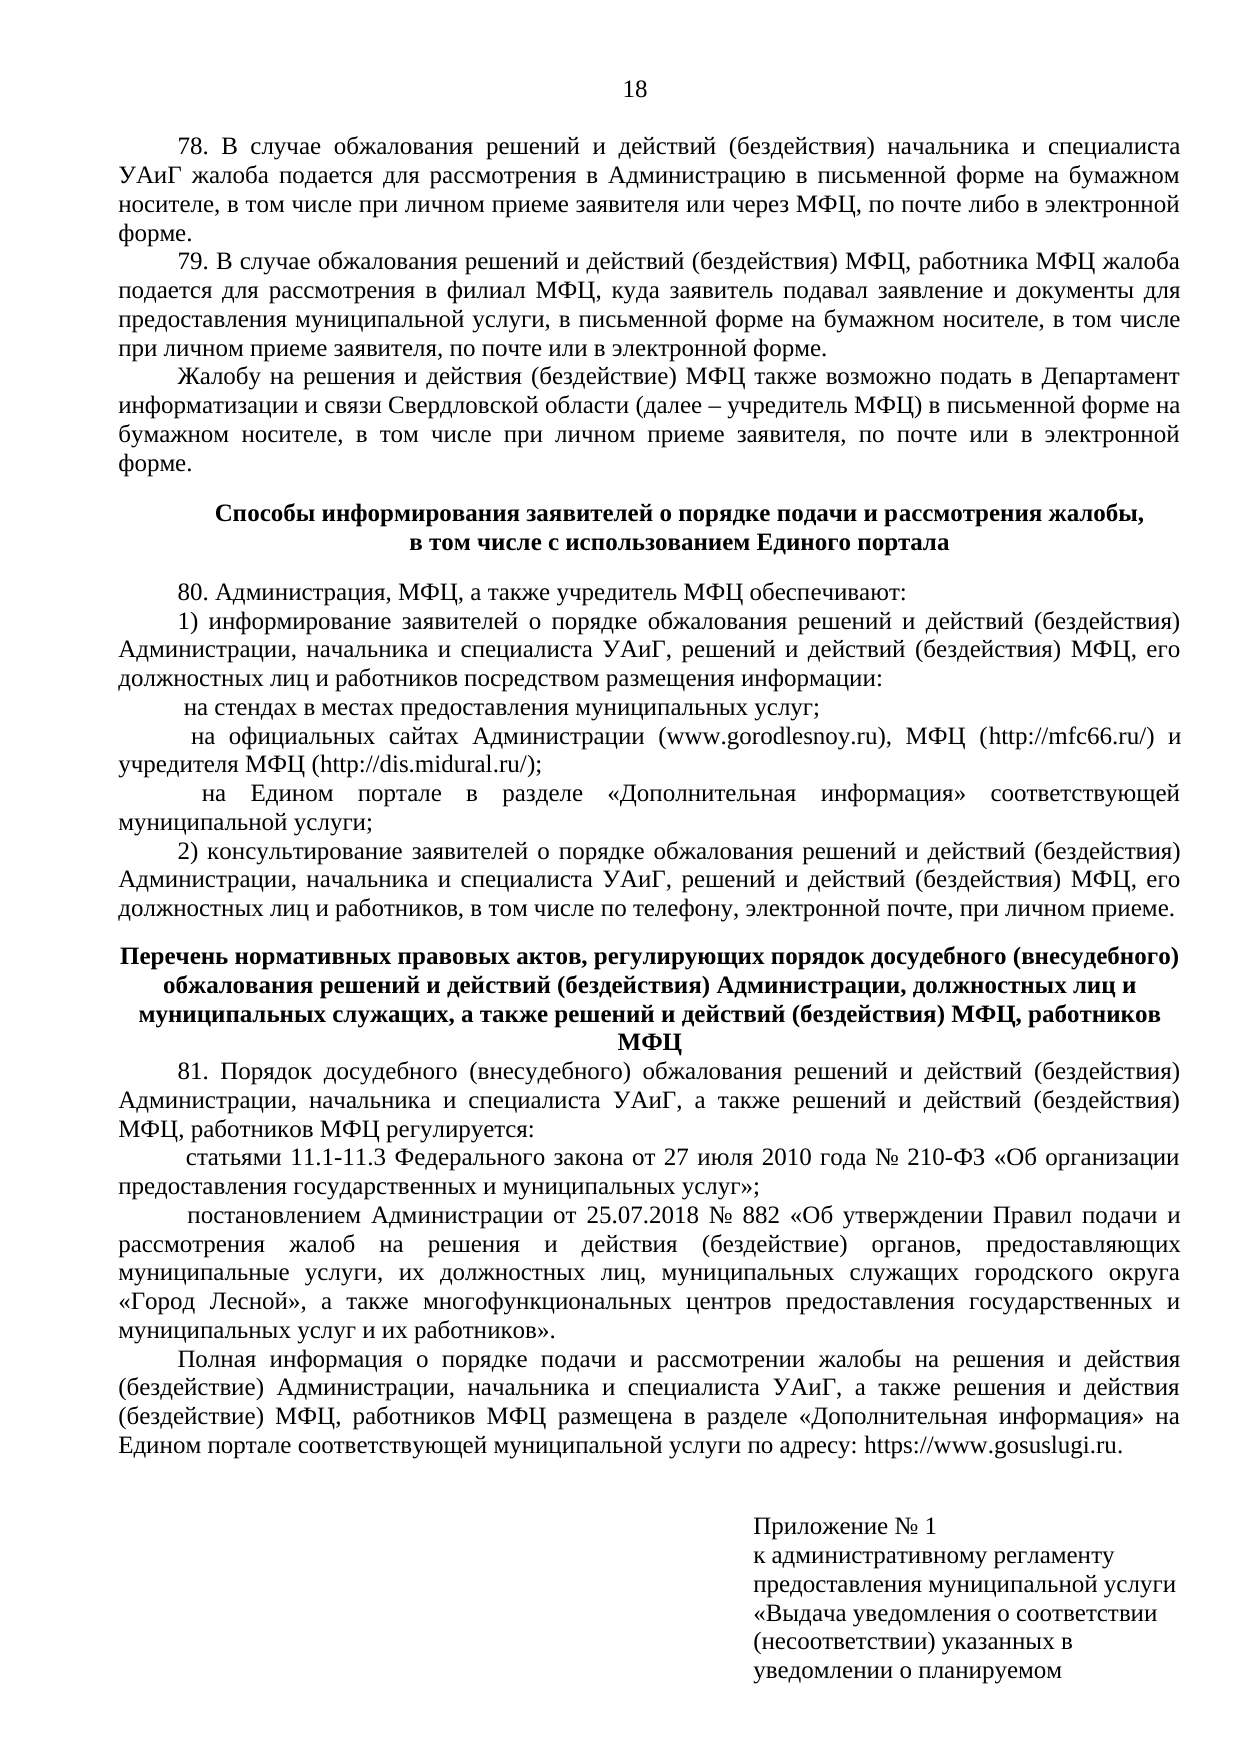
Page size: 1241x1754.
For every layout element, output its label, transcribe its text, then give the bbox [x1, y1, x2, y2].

text 2) консультирование заявителей о порядке обжалования решений и действий (бездействия) Администрации, начальника и специалиста УАиГ, решений и действий (бездействия) МФЦ, его должностных лиц и работников, в том числе по телефону, электронной почте, при личном приеме. [118, 836, 1181, 922]
text Перечень нормативных правовых актов, регулирующих порядок досудебного (внесудебного) обжалования решений и действий (бездействия) Администрации, должностных лиц и муниципальных служащих, а также решений и действий (бездействия) МФЦ, работников МФЦ [118, 941, 1181, 1056]
text в том числе с использованием Единого портала [118, 527, 1181, 555]
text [753, 1540, 1181, 1684]
text Приложение № 1 [753, 1511, 1181, 1540]
text на Едином портале в разделе «Дополнительная информация» соответствующей муниципальной услуги; [118, 778, 1181, 836]
text 79. В случае обжалования решений и действий (бездействия) МФЦ, работника МФЦ жалоба подается для рассмотрения в филиал МФЦ, куда заявитель подавал заявление и документы для предоставления муниципальной услуги, в письменной форме на бумажном носителе, в том числе при личном приеме заявителя, по почте или в электронной форме. [118, 246, 1181, 361]
text 81. Порядок досудебного (внесудебного) обжалования решений и действий (бездействия) Администрации, начальника и специалиста УАиГ, а также решений и действий (бездействия) МФЦ, работников МФЦ регулируется: [118, 1056, 1181, 1142]
text 78. В случае обжалования решений и действий (бездействия) начальника и специалиста УАиГ жалоба подается для рассмотрения в Администрацию в письменной форме на бумажном носителе, в том числе при личном приеме заявителя или через МФЦ, по почте либо в электронной форме. [118, 131, 1181, 246]
text Жалобу на решения и действия (бездействие) МФЦ также возможно подать в Департамент информатизации и связи Свердловской области (далее – учредитель МФЦ) в письменной форме на бумажном носителе, в том числе при личном приеме заявителя, по почте или в электронной форме. [118, 361, 1181, 476]
text постановлением Администрации от 25.07.2018 № 882 «Об утверждении Правил подачи и рассмотрения жалоб на решения и действия (бездействие) органов, предоставляющих муниципальные услуги, их должностных лиц, муниципальных служащих городского округа «Город Лесной», а также многофункциональных центров предоставления государственных и муниципальных услуг и их работников». [118, 1200, 1181, 1344]
text 80. Администрация, МФЦ, а также учредитель МФЦ обеспечивают: [118, 577, 1181, 606]
text статьями 11.1-11.3 Федерального закона от 27 июля 2010 года № 210-ФЗ «Об организации предоставления государственных и муниципальных услуг»; [118, 1142, 1181, 1200]
text на стендах в местах предоставления муниципальных услуг; [118, 692, 1181, 721]
text Способы информирования заявителей о порядке подачи и рассмотрения жалобы, [118, 498, 1181, 527]
text Полная информация о порядке подачи и рассмотрении жалобы на решения и действия (бездействие) Администрации, начальника и специалиста УАиГ, а также решения и действия (бездействие) МФЦ, работников МФЦ размещена в разделе «Дополнительная информация» на Едином портале соответствующей муниципальной услуги по адресу: https://www.gosuslugi.ru. [118, 1344, 1181, 1459]
text 1) информирование заявителей о порядке обжалования решений и действий (бездействия) Администрации, начальника и специалиста УАиГ, решений и действий (бездействия) МФЦ, его должностных лиц и работников посредством размещения информации: [118, 606, 1181, 692]
text на официальных сайтах Администрации (www.gorodlesnoy.ru), МФЦ (http://mfc66.ru/) и учредителя МФЦ (http://dis.midural.ru/); [118, 721, 1181, 778]
